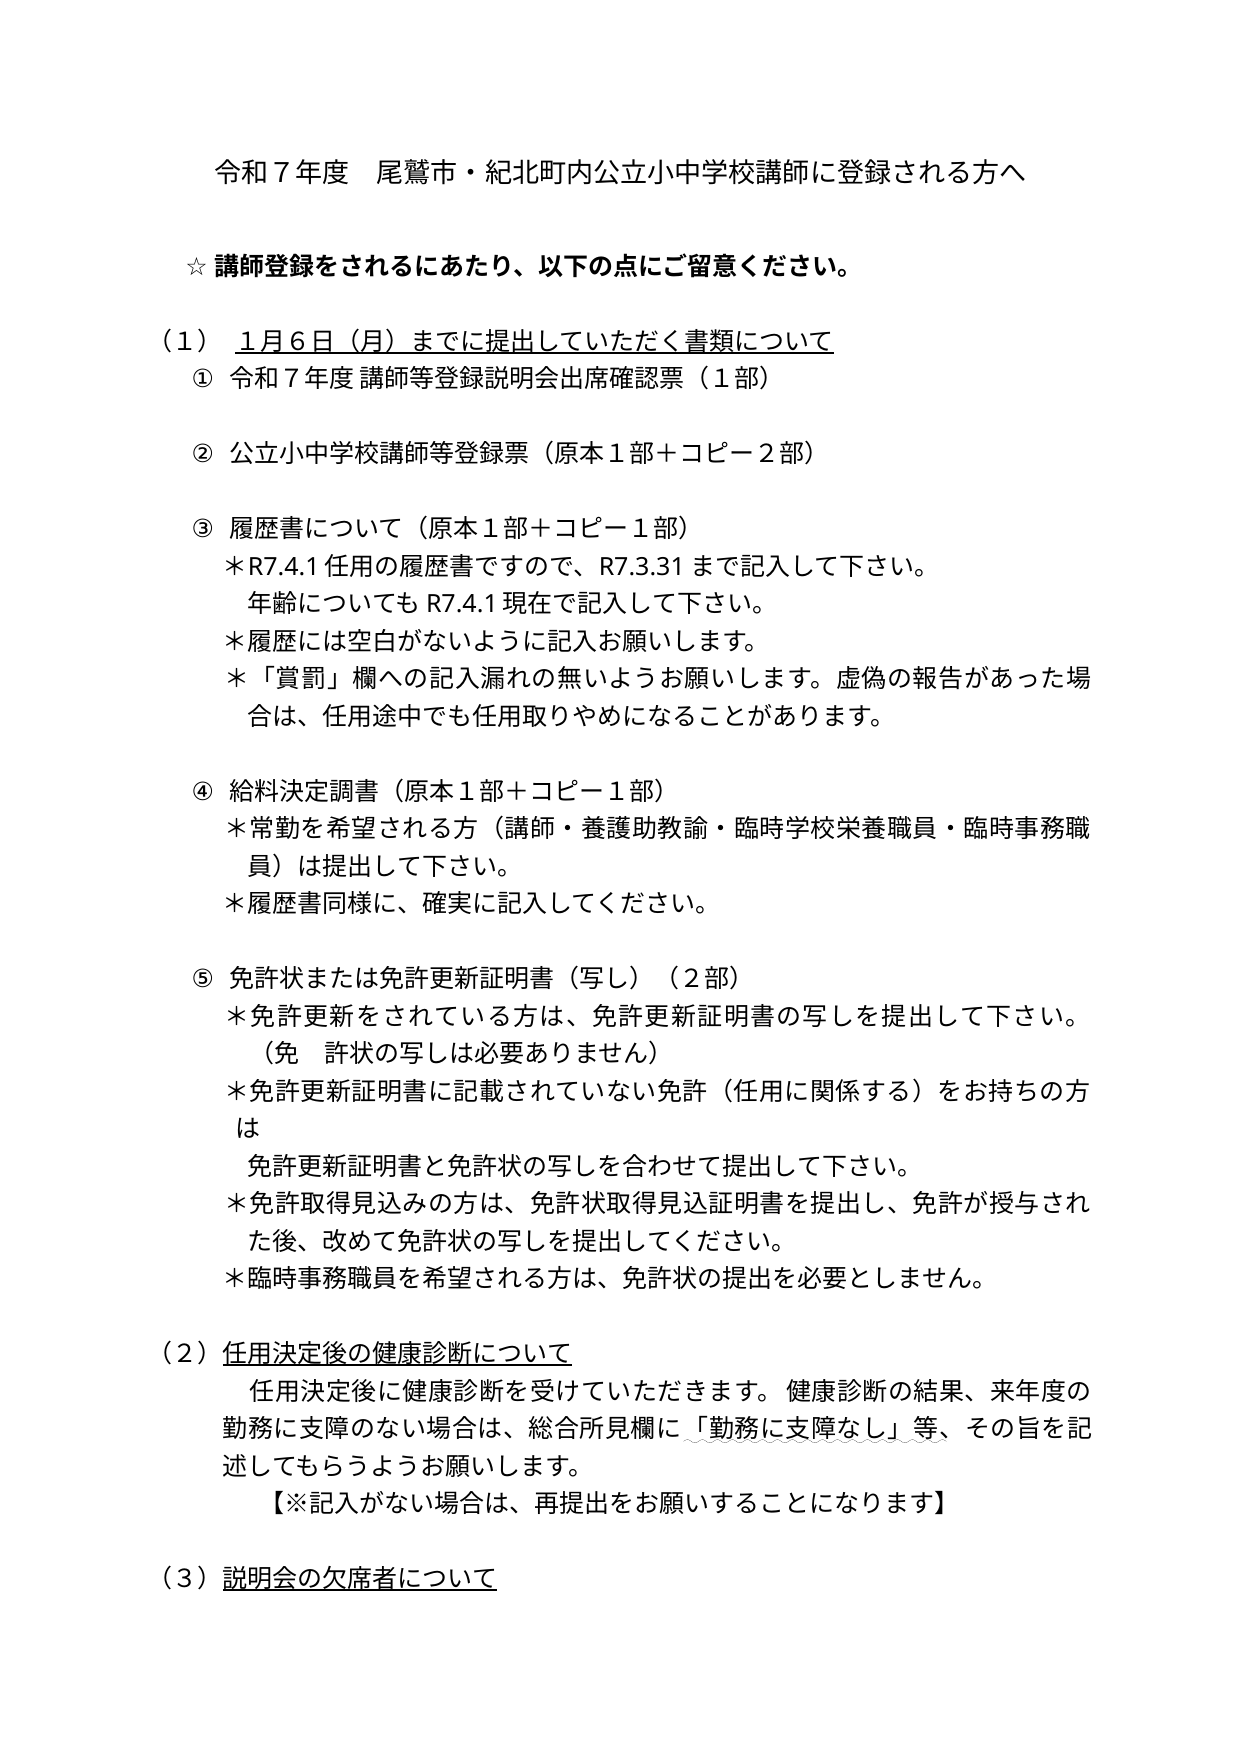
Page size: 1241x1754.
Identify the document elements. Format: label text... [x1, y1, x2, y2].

text ＊R7.4.1任用の履歴書ですので、R7.3.31まで記入して下さい。 [148, 545, 1092, 583]
text ＊常勤を希望される方（講師・養護助教諭・臨時学校栄養職員・臨時事務職員）は提出して下さい。 [148, 808, 1092, 883]
list ☆ 講師登録をされるにあたり、以下の点にご留意ください。 [185, 245, 1092, 283]
text 年齢についてもR7.4.1現在で記入して下さい。 [148, 583, 1092, 620]
text ＊履歴書同様に、確実に記入してください。 [148, 883, 1092, 920]
text ＊免許更新をされている方は、免許更新証明書の写しを提出して下さい。（免 許状の写しは必要ありません） [224, 995, 1092, 1070]
text ＊履歴には空白がないように記入お願いします。 [148, 620, 1092, 658]
list 令和７年度 講師等登録説明会出席確認票（１部） [191, 358, 1092, 395]
text 【※記入がない場合は、再提出をお願いすることになります】 [148, 1483, 1092, 1520]
text 令和７年度 尾鷲市・紀北町内公立小中学校講師に登録される方へ [148, 133, 1092, 208]
text ＊免許取得見込みの方は、免許状取得見込証明書を提出し、免許が授与された後、改めて免許状の写しを提出してください。 [148, 1183, 1092, 1258]
list 公立小中学校講師等登録票（原本１部＋コピー２部） [191, 433, 1092, 470]
list 給料決定調書（原本１部＋コピー１部） [191, 770, 1092, 808]
list １月６日（月）までに提出していただく書類について [148, 320, 1092, 358]
list 免許状または免許更新証明書（写し）（２部） [191, 958, 1092, 995]
text ＊臨時事務職員を希望される方は、免許状の提出を必要としません。 [148, 1258, 1092, 1295]
text ＊免許更新証明書に記載されていない免許（任用に関係する）をお持ちの方は [148, 1070, 1092, 1145]
text ＊「賞罰」欄への記入漏れの無いようお願いします。虚偽の報告があった場合は、任用途中でも任用取りやめになることがあります。 [148, 658, 1092, 733]
text （２）任用決定後の健康診断について [148, 1333, 1092, 1370]
list 履歴書について（原本１部＋コピー１部） [191, 508, 1092, 545]
text 免許更新証明書と免許状の写しを合わせて提出して下さい。 [148, 1145, 1092, 1183]
text 任用決定後に健康診断を受けていただきます。健康診断の結果、来年度の勤務に支障のない場合は、総合所見欄に「勤務に支障なし」等、その旨を記述してもらうようお願いします。 [148, 1370, 1092, 1483]
text （３）説明会の欠席者について [148, 1558, 1092, 1595]
